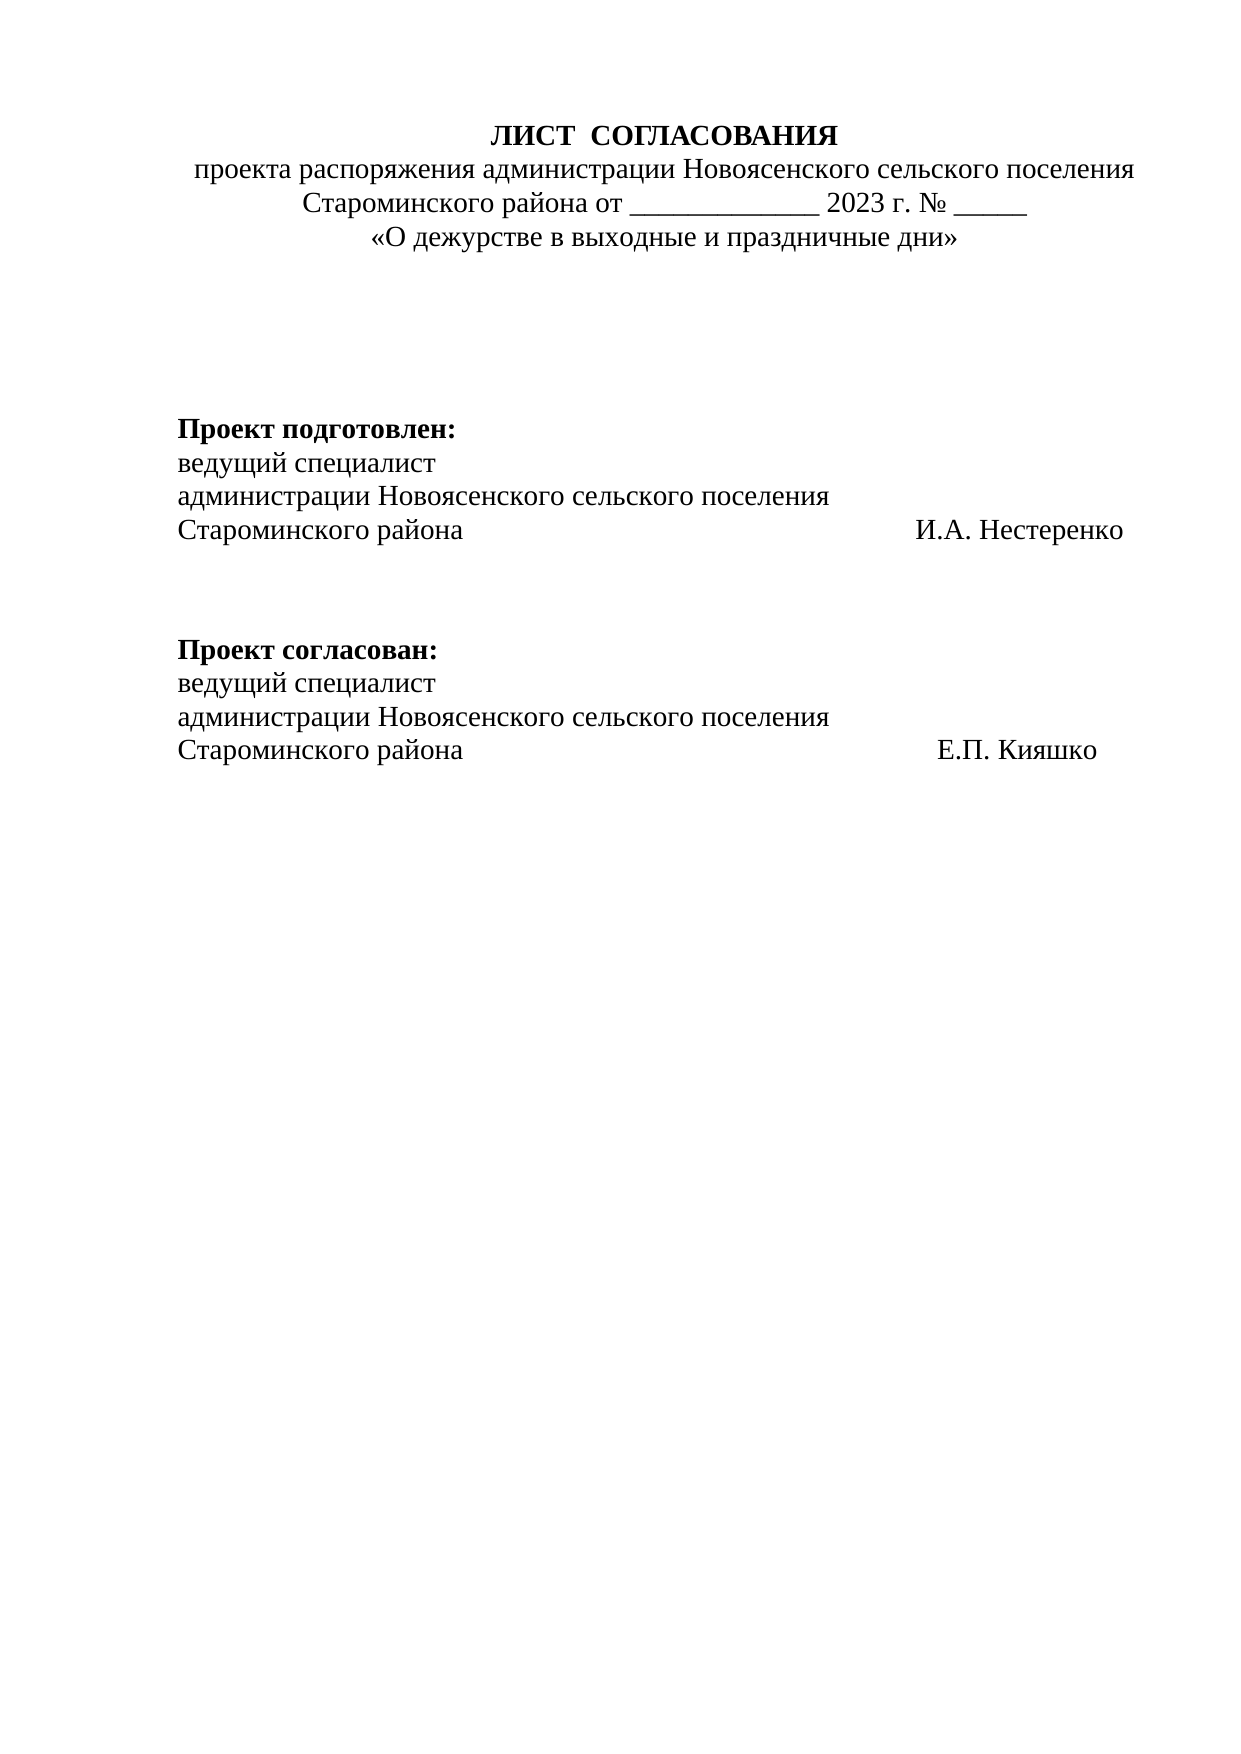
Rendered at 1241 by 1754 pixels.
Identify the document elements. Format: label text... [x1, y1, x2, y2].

text администрации Новоясенского сельского поселения [177, 478, 1152, 512]
text Староминского района И.А. Нестеренко [177, 512, 1152, 546]
text «О дежурстве в выходные и праздничные дни» [177, 219, 1152, 252]
text ЛИСТ СОГЛАСОВАНИЯ [177, 118, 1152, 152]
text проекта распоряжения администрации Новоясенского сельского поселения Староминского района от _____________ . № _____ [177, 152, 1152, 219]
text Староминского района Е.П. Кияшко [177, 732, 1152, 766]
text Проект подготовлен: [177, 411, 1152, 445]
text администрации Новоясенского сельского поселения [177, 699, 1152, 732]
text Проект согласован: [177, 632, 1152, 665]
text ведущий специалист [177, 665, 1152, 699]
text ведущий специалист [177, 445, 1152, 478]
